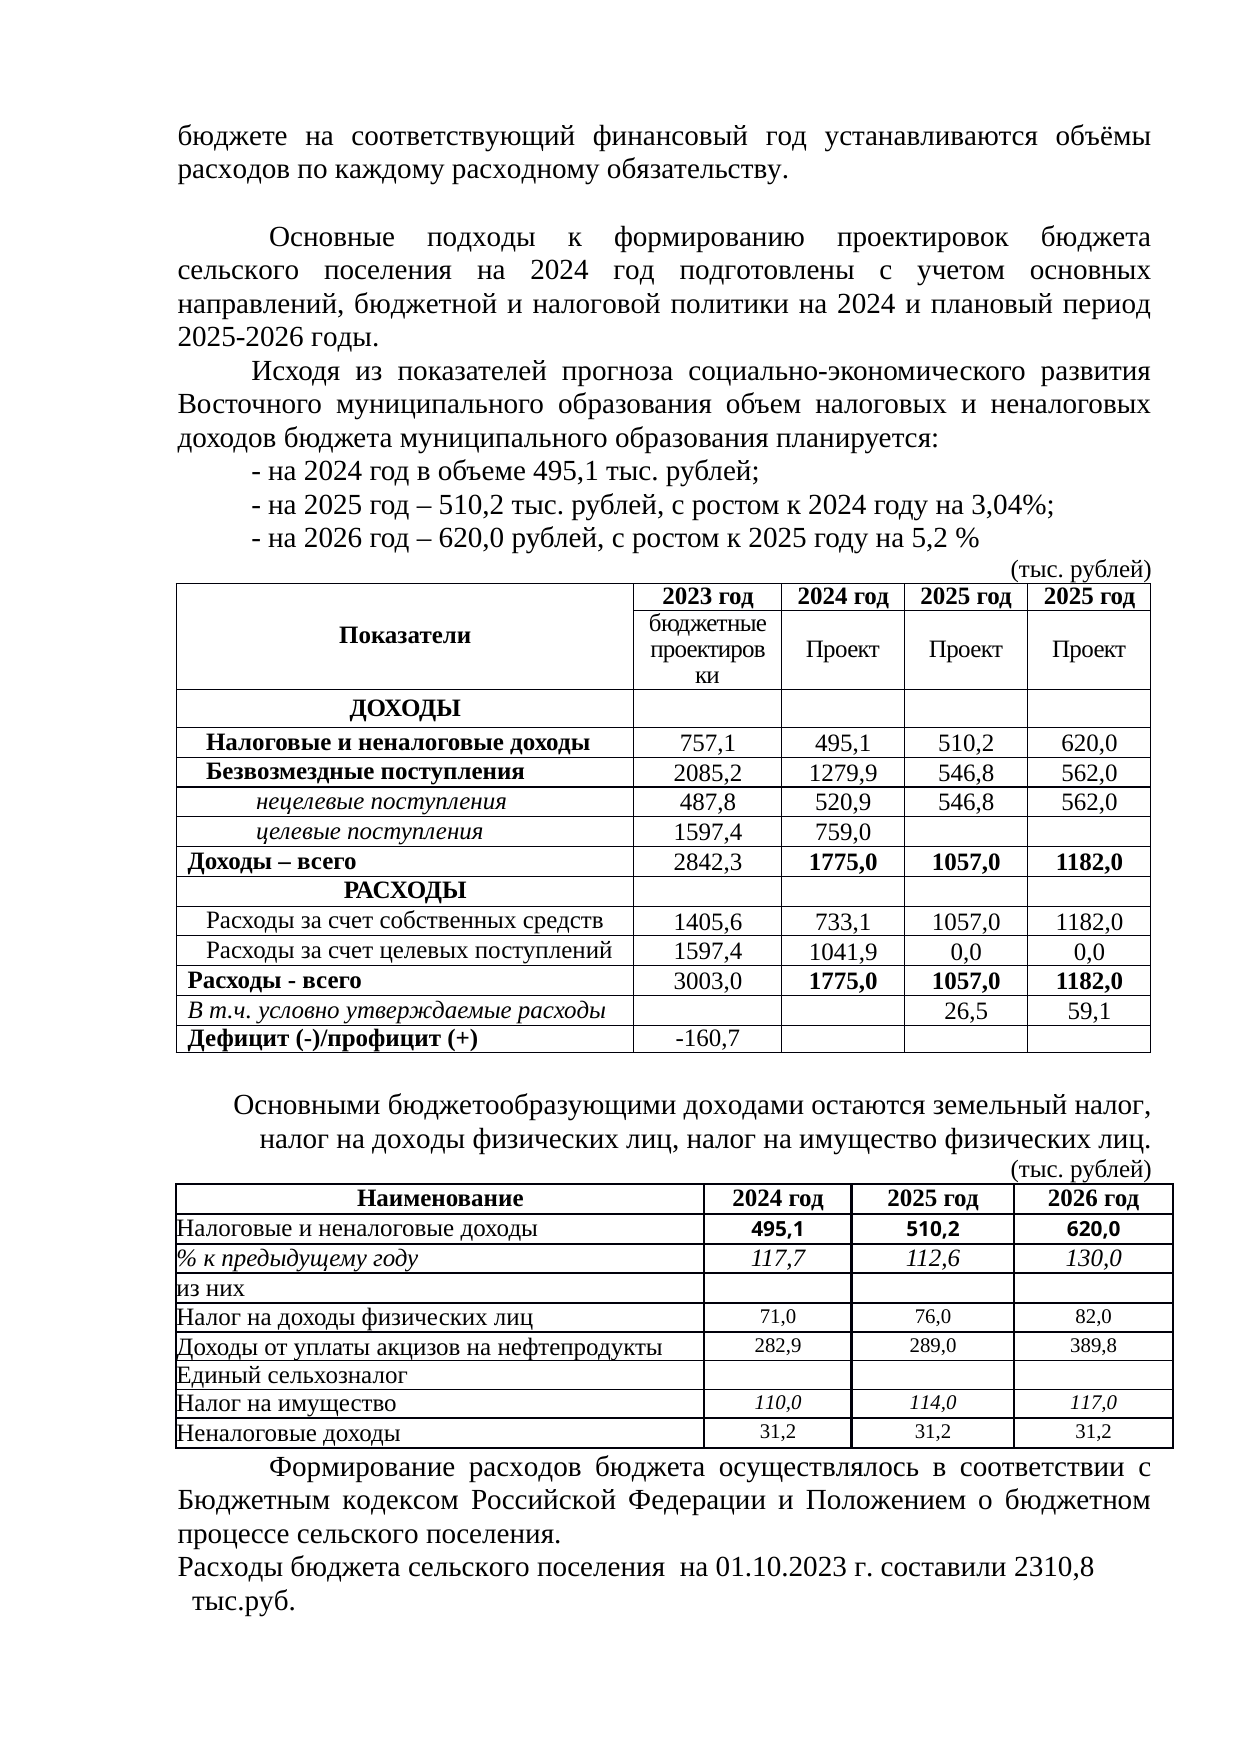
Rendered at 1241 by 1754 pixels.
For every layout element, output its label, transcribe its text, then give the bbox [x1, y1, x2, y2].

table_cell 76,0 [853, 1304, 1013, 1331]
table_cell 114,0 [853, 1390, 1013, 1417]
table_cell Налог на доходы физических лиц [177, 1304, 703, 1331]
text Расходы бюджета сельского поселения на 01.10.2023 г. составили 2310,8 [177, 1549, 1152, 1583]
table_cell [1028, 690, 1150, 727]
table_cell 1775,0 [782, 966, 904, 995]
table_cell [634, 877, 781, 906]
table_cell 520,9 [782, 788, 904, 816]
table_cell Налог на имущество [177, 1390, 703, 1417]
table_cell 546,8 [905, 758, 1027, 786]
table_cell [905, 1026, 1027, 1052]
table_cell 3003,0 [634, 966, 781, 995]
table_cell Неналоговые доходы [177, 1419, 703, 1447]
table_cell Единый сельхозналог [177, 1361, 703, 1389]
table_cell Расходы - всего [177, 966, 633, 995]
table_cell 82,0 [1015, 1304, 1172, 1331]
table_cell 487,8 [634, 788, 781, 816]
table_cell 1041,9 [782, 936, 904, 965]
table_cell [782, 1026, 904, 1052]
table_cell 0,0 [905, 936, 1027, 965]
table_cell 26,5 [905, 996, 1027, 1025]
table_cell % к предыдущему году [177, 1245, 703, 1272]
table_cell ДОХОДЫ [177, 690, 633, 727]
table_cell Безвозмездные поступления [177, 758, 633, 786]
table_cell [782, 996, 904, 1025]
table_cell 117,7 [705, 1245, 850, 1272]
table_cell РАСХОДЫ [177, 877, 633, 906]
table_cell [634, 690, 781, 727]
table_cell [1028, 877, 1150, 906]
table_header Показатели [177, 584, 633, 688]
table_cell 1057,0 [905, 907, 1027, 935]
table_cell 757,1 [634, 728, 781, 757]
table_cell 1279,9 [782, 758, 904, 786]
table_cell 1057,0 [905, 847, 1027, 876]
table_header Наименование [177, 1185, 703, 1212]
table_cell 31,2 [1015, 1419, 1172, 1447]
table_cell 282,9 [705, 1333, 850, 1360]
table_cell 1057,0 [905, 966, 1027, 995]
table_cell Налоговые и неналоговые доходы [177, 728, 633, 757]
table_header 2025 год [905, 584, 1027, 610]
table_cell Проект [905, 611, 1027, 688]
table_cell 289,0 [853, 1333, 1013, 1360]
table_cell 562,0 [1028, 758, 1150, 786]
table_cell Проект [1028, 611, 1150, 688]
table_cell 112,6 [853, 1245, 1013, 1272]
table_cell 733,1 [782, 907, 904, 935]
table_header 2024 год [705, 1185, 850, 1212]
table_cell 130,0 [1015, 1245, 1172, 1272]
table_cell 546,8 [905, 788, 1027, 816]
table_cell 1182,0 [1028, 966, 1150, 995]
table_cell Расходы за счет собственных средств [177, 907, 633, 935]
table_cell из них [177, 1274, 703, 1302]
table_cell 620,0 [1028, 728, 1150, 757]
text Формирование расходов бюджета осуществлялось в соответствии с Бюджетным кодексом Российской Федерации и Положением о бюджетном процессе сельского поселения. [177, 1449, 1152, 1549]
table_cell Дефицит (-)/профицит (+) [177, 1026, 633, 1052]
table_cell [782, 690, 904, 727]
text Основные подходы к формированию проектировок бюджета сельского поселения на 2024 год подготовлены с учетом основных направлений, бюджетной и налоговой политики на 2024 и плановый период 2025-2026 годы. [177, 219, 1152, 353]
table_cell 59,1 [1028, 996, 1150, 1025]
table_cell 31,2 [705, 1419, 850, 1447]
text (тыс. рублей) [177, 1154, 1152, 1183]
table_cell 620,0 [1015, 1215, 1172, 1243]
table_cell 510,2 [905, 728, 1027, 757]
table_cell 71,0 [705, 1304, 850, 1331]
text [177, 118, 1152, 185]
text Исходя из показателей прогноза социально-экономического развития Восточного муниципального образования объем налоговых и неналоговых доходов бюджета муниципального образования планируется: [177, 353, 1152, 453]
table_cell 1405,6 [634, 907, 781, 935]
table_cell Доходы – всего [177, 847, 633, 876]
table_cell 495,1 [782, 728, 904, 757]
table_cell В т.ч. условно утверждаемые расходы [177, 996, 633, 1025]
table_cell [705, 1274, 850, 1302]
table_cell [905, 690, 1027, 727]
table_cell [1015, 1361, 1172, 1389]
table_cell 1597,4 [634, 817, 781, 846]
table_cell 1182,0 [1028, 907, 1150, 935]
table_header 2025 год [1028, 584, 1150, 610]
table_cell бюджетные проектировки [634, 611, 781, 688]
table_cell 0,0 [1028, 936, 1150, 965]
table_cell [634, 996, 781, 1025]
table_cell Проект [782, 611, 904, 688]
table_header 2023 год [634, 584, 781, 610]
table_header 2024 год [782, 584, 904, 610]
table_cell [705, 1361, 850, 1389]
table_cell 31,2 [853, 1419, 1013, 1447]
text - на 2026 год – 620,0 рублей, с ростом к 2025 году на 5,2 % [177, 521, 1152, 554]
table_cell 1597,4 [634, 936, 781, 965]
text - на 2025 год – 510,2 тыс. рублей, с ростом к 2024 году на 3,04%; [177, 487, 1152, 521]
table_cell 1775,0 [782, 847, 904, 876]
table_cell -160,7 [634, 1026, 781, 1052]
table_cell Налоговые и неналоговые доходы [177, 1215, 703, 1243]
table_cell [782, 877, 904, 906]
table_cell нецелевые поступления [177, 788, 633, 816]
table_cell [1028, 817, 1150, 846]
table_cell 562,0 [1028, 788, 1150, 816]
table_cell 2842,3 [634, 847, 781, 876]
table_cell [905, 877, 1027, 906]
table_cell 2085,2 [634, 758, 781, 786]
table_cell 1182,0 [1028, 847, 1150, 876]
table_header 2026 год [1015, 1185, 1172, 1212]
text Основными бюджетообразующими доходами остаются земельный налог, налог на доходы физических лиц, налог на имущество физических лиц. [177, 1087, 1152, 1154]
table_cell 389,8 [1015, 1333, 1172, 1360]
table_cell [905, 817, 1027, 846]
text - на 2024 год в объеме 495,1 тыс. рублей; [177, 453, 1152, 487]
table_cell [1015, 1274, 1172, 1302]
table_cell 510,2 [853, 1215, 1013, 1243]
table_cell [853, 1361, 1013, 1389]
table_cell 759,0 [782, 817, 904, 846]
table_cell Расходы за счет целевых поступлений [177, 936, 633, 965]
table_cell Доходы от уплаты акцизов на нефтепродукты [177, 1333, 703, 1360]
table_cell 495,1 [705, 1215, 850, 1243]
table_cell [853, 1274, 1013, 1302]
table_cell [1028, 1026, 1150, 1052]
text тыс.руб. [177, 1583, 1152, 1616]
table_cell целевые поступления [177, 817, 633, 846]
text (тыс. рублей) [177, 554, 1152, 583]
table_cell 117,0 [1015, 1390, 1172, 1417]
table_header 2025 год [853, 1185, 1013, 1212]
table_cell 110,0 [705, 1390, 850, 1417]
